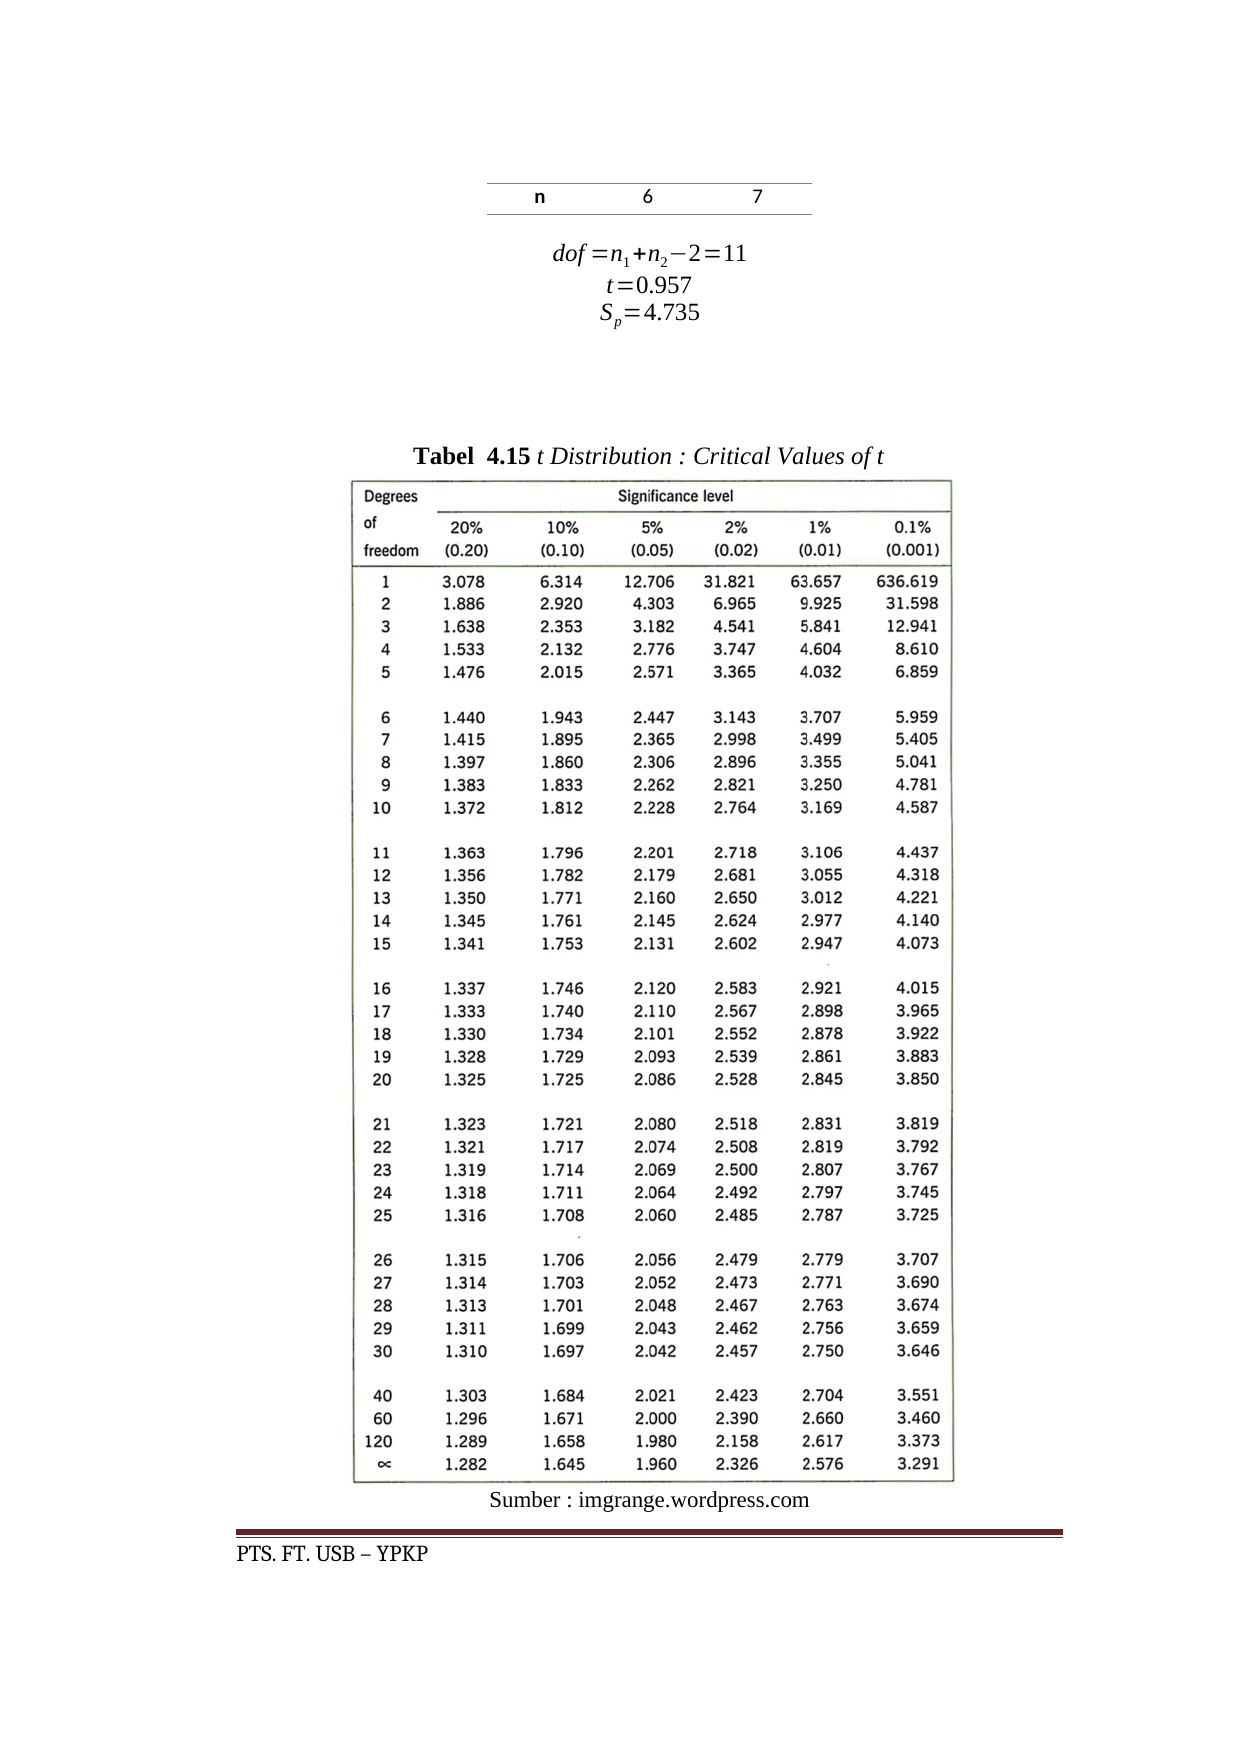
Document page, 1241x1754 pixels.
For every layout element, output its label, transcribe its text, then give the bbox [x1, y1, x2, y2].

table_cell n [487, 184, 593, 214]
table_cell 7 [702, 184, 812, 214]
text Sumber : imgrange.wordpress.com [236, 1486, 1063, 1512]
picture [335, 470, 964, 1486]
table_cell 6 [593, 184, 702, 214]
